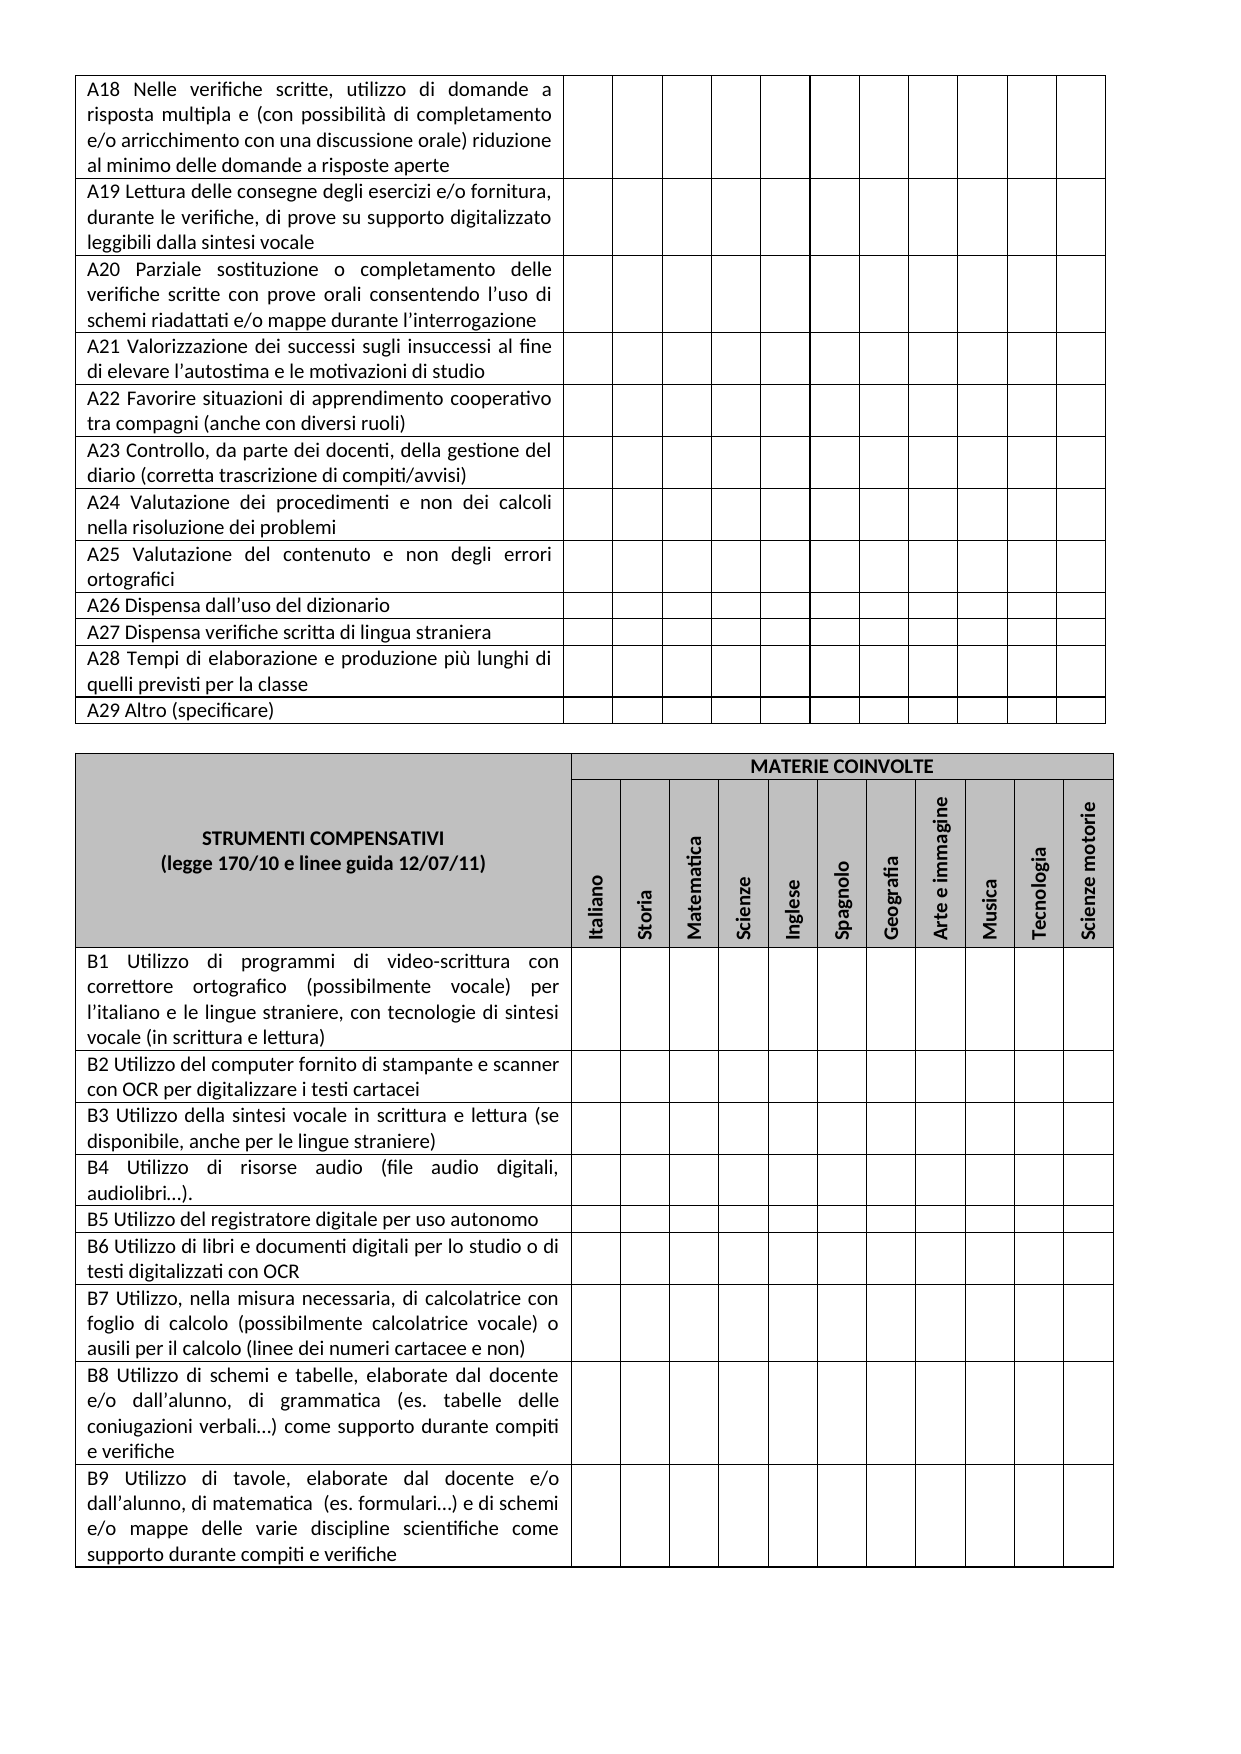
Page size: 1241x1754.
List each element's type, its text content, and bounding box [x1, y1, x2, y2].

table_cell [1015, 1051, 1063, 1102]
table_cell [909, 385, 957, 436]
table_cell [916, 1155, 965, 1205]
table_cell [769, 948, 817, 1050]
table_cell [958, 179, 1007, 255]
table_cell [860, 646, 908, 696]
table_cell [916, 948, 965, 1050]
table_header STRUMENTI COMPENSATIVI (legge 170/10 e linee guida 12/07/11) [76, 754, 571, 947]
table_cell [613, 179, 662, 255]
table_cell [1057, 385, 1105, 436]
table_cell [811, 333, 859, 384]
table_cell [916, 1206, 965, 1232]
table_cell [769, 1285, 817, 1361]
table_cell [719, 1155, 768, 1205]
table_cell [1015, 1206, 1063, 1232]
table_cell [769, 1206, 817, 1232]
table_cell [958, 541, 1007, 592]
table_cell [769, 1233, 817, 1284]
table_cell A25 Valutazione del contenuto e non degli errori ortografici [76, 541, 563, 592]
table_cell [966, 1155, 1014, 1205]
table_cell [719, 1362, 768, 1464]
table_cell [663, 619, 711, 644]
table_cell [1064, 1155, 1113, 1205]
table_cell [761, 541, 809, 592]
table_cell A29 Altro (specificare) [76, 698, 563, 723]
table_cell [719, 1051, 768, 1102]
table_cell B6 Utilizzo di libri e documenti digitali per lo studio o di testi digitalizzati con OCR [76, 1233, 571, 1284]
table_cell [621, 1155, 669, 1205]
table_cell [909, 619, 957, 644]
table_cell [1008, 385, 1056, 436]
table_cell [663, 646, 711, 696]
table_cell [909, 646, 957, 696]
table_cell [663, 489, 711, 540]
table_cell [572, 1051, 620, 1102]
table_cell B5 Utilizzo del registratore digitale per uso autonomo [76, 1206, 571, 1232]
table_cell [613, 76, 662, 178]
table_cell [1057, 593, 1105, 618]
table_cell [761, 489, 809, 540]
table_cell Inglese [769, 780, 817, 947]
table_cell A28 Tempi di elaborazione e produzione più lunghi di quelli previsti per la classe [76, 646, 563, 696]
table_cell [811, 541, 859, 592]
table_cell [958, 646, 1007, 696]
table_cell [712, 437, 760, 488]
table_cell [1064, 1051, 1113, 1102]
table_cell [1057, 619, 1105, 644]
table_cell [958, 256, 1007, 332]
table_cell [670, 1103, 718, 1153]
table_cell [909, 698, 957, 723]
table_cell [916, 1285, 965, 1361]
table_cell [1008, 179, 1056, 255]
table_cell [719, 1103, 768, 1153]
table_cell [860, 76, 908, 178]
table_cell [1057, 698, 1105, 723]
table_cell [916, 1465, 965, 1566]
table_cell [719, 1285, 768, 1361]
table_cell [712, 541, 760, 592]
table_cell [712, 646, 760, 696]
table_cell A22 Favorire situazioni di apprendimento cooperativo tra compagni (anche con diversi ruoli) [76, 385, 563, 436]
table_cell [621, 1206, 669, 1232]
table_cell [1008, 698, 1056, 723]
table_cell [811, 179, 859, 255]
table_cell [761, 593, 809, 618]
table_cell B9 Utilizzo di tavole, elaborate dal docente e/o dall’alunno, di matematica (es. formulari…) e di schemi e/o mappe delle varie discipline scientifiche come supporto durante compiti e verifiche [76, 1465, 571, 1566]
table_cell [966, 1103, 1014, 1153]
table_cell [909, 76, 957, 178]
table_cell [769, 1362, 817, 1464]
table_cell [916, 1103, 965, 1153]
table_cell [867, 1103, 915, 1153]
table_cell [811, 593, 859, 618]
table_cell [572, 1285, 620, 1361]
table_cell [613, 619, 662, 644]
table_cell [1008, 541, 1056, 592]
table_cell [818, 1103, 866, 1153]
table_cell [670, 948, 718, 1050]
table_cell [1008, 489, 1056, 540]
table_cell [761, 256, 809, 332]
table_cell [1015, 1155, 1063, 1205]
table_cell [966, 1051, 1014, 1102]
table_cell A24 Valutazione dei procedimenti e non dei calcoli nella risoluzione dei problemi [76, 489, 563, 540]
table_cell [670, 1155, 718, 1205]
table_cell [916, 1051, 965, 1102]
table_cell Geografia [867, 780, 915, 947]
table_cell [1008, 76, 1056, 178]
table_cell [621, 1362, 669, 1464]
table_cell [1008, 593, 1056, 618]
table_cell [621, 948, 669, 1050]
table_cell [564, 593, 612, 618]
table_cell [572, 1465, 620, 1566]
table_cell [712, 698, 760, 723]
table_cell [867, 1465, 915, 1566]
table_cell [719, 1233, 768, 1284]
table_cell Musica [966, 780, 1014, 947]
table_cell [613, 541, 662, 592]
table_cell [769, 1465, 817, 1566]
table_cell Tecnologia [1015, 780, 1063, 947]
table_cell [719, 948, 768, 1050]
table_cell [811, 76, 859, 178]
table_cell [909, 541, 957, 592]
table_cell [564, 698, 612, 723]
table_cell Scienze [719, 780, 768, 947]
table_cell Spagnolo [818, 780, 866, 947]
table_cell [719, 1465, 768, 1566]
table_cell [670, 1285, 718, 1361]
table_cell [621, 1103, 669, 1153]
table_cell [818, 1285, 866, 1361]
table_cell [613, 256, 662, 332]
table_cell [811, 646, 859, 696]
table_cell [769, 1103, 817, 1153]
table_cell [966, 1206, 1014, 1232]
table_cell [860, 179, 908, 255]
table_cell [860, 619, 908, 644]
table_cell [1064, 1206, 1113, 1232]
table_cell [867, 1285, 915, 1361]
table_cell [1057, 333, 1105, 384]
table_cell Arte e immagine [916, 780, 965, 947]
table_cell [867, 1362, 915, 1464]
table_cell [811, 489, 859, 540]
table_cell [1057, 646, 1105, 696]
table_cell [860, 385, 908, 436]
table_cell [958, 619, 1007, 644]
table_cell [663, 698, 711, 723]
table_cell [663, 385, 711, 436]
table_cell [572, 948, 620, 1050]
table_cell [909, 593, 957, 618]
table_cell A21 Valorizzazione dei successi sugli insuccessi al fine di elevare l’autostima e le motivazioni di studio [76, 333, 563, 384]
table_cell [818, 948, 866, 1050]
table_cell [663, 256, 711, 332]
table_cell [860, 489, 908, 540]
table_cell [966, 1233, 1014, 1284]
table_cell [860, 437, 908, 488]
table_cell [769, 1155, 817, 1205]
table_cell [572, 1206, 620, 1232]
table_cell [761, 619, 809, 644]
table_cell [621, 1465, 669, 1566]
table_cell [860, 256, 908, 332]
table_cell [564, 619, 612, 644]
table_cell [712, 179, 760, 255]
table_cell [958, 76, 1007, 178]
table_cell [613, 593, 662, 618]
table_cell [860, 698, 908, 723]
table_cell [761, 76, 809, 178]
table_cell Matematica [670, 780, 718, 947]
table_cell B2 Utilizzo del computer fornito di stampante e scanner con OCR per digitalizzare i testi cartacei [76, 1051, 571, 1102]
table_cell B4 Utilizzo di risorse audio (file audio digitali, audiolibri…). [76, 1155, 571, 1205]
table_cell [564, 256, 612, 332]
table_cell [564, 333, 612, 384]
table_cell [670, 1051, 718, 1102]
table_cell [909, 489, 957, 540]
table_cell [1057, 76, 1105, 178]
table_cell A19 Lettura delle consegne degli esercizi e/o fornitura, durante le verifiche, di prove su supporto digitalizzato leggibili dalla sintesi vocale [76, 179, 563, 255]
table_cell [712, 76, 760, 178]
table_cell [621, 1051, 669, 1102]
table_cell [761, 385, 809, 436]
table_cell [564, 541, 612, 592]
table_cell [958, 489, 1007, 540]
table_cell [564, 646, 612, 696]
table_cell [818, 1155, 866, 1205]
table_cell [761, 698, 809, 723]
table_cell [613, 437, 662, 488]
table_cell [818, 1206, 866, 1232]
table_cell A26 Dispensa dall’uso del dizionario [76, 593, 563, 618]
table_cell [916, 1233, 965, 1284]
table_cell [1057, 256, 1105, 332]
table_cell [867, 948, 915, 1050]
table_cell B3 Utilizzo della sintesi vocale in scrittura e lettura (se disponibile, anche per le lingue straniere) [76, 1103, 571, 1153]
table_cell [1015, 1103, 1063, 1153]
table_cell [712, 333, 760, 384]
table_cell [613, 698, 662, 723]
table_cell B1 Utilizzo di programmi di video-scrittura con correttore ortografico (possibilmente vocale) per l’italiano e le lingue straniere, con tecnologie di sintesi vocale (in scrittura e lettura) [76, 948, 571, 1050]
table_cell [811, 619, 859, 644]
table_cell [909, 179, 957, 255]
table_cell [958, 333, 1007, 384]
table_cell [613, 489, 662, 540]
table_cell [572, 1155, 620, 1205]
table_cell [670, 1362, 718, 1464]
table_cell B7 Utilizzo, nella misura necessaria, di calcolatrice con foglio di calcolo (possibilmente calcolatrice vocale) o ausili per il calcolo (linee dei numeri cartacee e non) [76, 1285, 571, 1361]
table_cell [621, 1233, 669, 1284]
table_cell [613, 333, 662, 384]
table_cell [909, 333, 957, 384]
table_cell [712, 593, 760, 618]
table_cell A23 Controllo, da parte dei docenti, della gestione del diario (corretta trascrizione di compiti/avvisi) [76, 437, 563, 488]
table_cell [818, 1465, 866, 1566]
table_cell Italiano [572, 780, 620, 947]
table_cell [867, 1155, 915, 1205]
table_cell [712, 619, 760, 644]
table_cell [712, 489, 760, 540]
table_cell [958, 593, 1007, 618]
table_cell [867, 1206, 915, 1232]
table_cell [564, 489, 612, 540]
table_cell [761, 646, 809, 696]
table_cell [1008, 333, 1056, 384]
table_cell [860, 593, 908, 618]
table_cell [1008, 646, 1056, 696]
table_cell B8 Utilizzo di schemi e tabelle, elaborate dal docente e/o dall’alunno, di grammatica (es. tabelle delle coniugazioni verbali…) come supporto durante compiti e verifiche [76, 1362, 571, 1464]
table_cell A27 Dispensa verifiche scritta di lingua straniera [76, 619, 563, 644]
table_cell [670, 1233, 718, 1284]
table_cell [811, 385, 859, 436]
table_cell [909, 437, 957, 488]
table_cell [909, 256, 957, 332]
table_cell [1064, 1103, 1113, 1153]
table_cell [769, 1051, 817, 1102]
table_cell [1057, 541, 1105, 592]
table_cell A20 Parziale sostituzione o completamento delle verifiche scritte con prove orali consentendo l’uso di schemi riadattati e/o mappe durante l’interrogazione [76, 256, 563, 332]
table_cell [572, 1362, 620, 1464]
table_cell [811, 698, 859, 723]
table_cell [1015, 1362, 1063, 1464]
table_cell [1015, 1285, 1063, 1361]
table_cell [564, 385, 612, 436]
table_cell [1008, 619, 1056, 644]
table_cell [1064, 948, 1113, 1050]
table_cell [1015, 948, 1063, 1050]
table_cell [663, 179, 711, 255]
table_cell [958, 385, 1007, 436]
table_cell [670, 1465, 718, 1566]
table_cell [811, 256, 859, 332]
table_cell [1057, 179, 1105, 255]
table_header MATERIE COINVOLTE [572, 754, 1113, 779]
table_cell [1057, 489, 1105, 540]
table_cell [818, 1362, 866, 1464]
table_cell [1064, 1285, 1113, 1361]
table_cell [1057, 437, 1105, 488]
table_cell [761, 333, 809, 384]
table_cell [572, 1103, 620, 1153]
table_cell [1064, 1233, 1113, 1284]
table_cell [712, 385, 760, 436]
table_cell [818, 1051, 866, 1102]
table_cell [670, 1206, 718, 1232]
table_cell A18 Nelle verifiche scritte, utilizzo di domande a risposta multipla e (con possibilità di completamento e/o arricchimento con una discussione orale) riduzione al minimo delle domande a risposte aperte [76, 76, 563, 178]
table_cell [613, 385, 662, 436]
table_cell [564, 437, 612, 488]
table_cell [1015, 1465, 1063, 1566]
table_cell [564, 76, 612, 178]
table_cell [867, 1051, 915, 1102]
table_cell [761, 437, 809, 488]
table_cell [1008, 437, 1056, 488]
table_cell [663, 593, 711, 618]
table_cell [663, 437, 711, 488]
table_cell [663, 76, 711, 178]
table_cell [761, 179, 809, 255]
table_cell [1015, 1233, 1063, 1284]
table_cell [564, 179, 612, 255]
table_cell [712, 256, 760, 332]
table_cell Scienze motorie [1064, 780, 1113, 947]
table_cell [811, 437, 859, 488]
table_cell Storia [621, 780, 669, 947]
table_cell [916, 1362, 965, 1464]
table_cell [867, 1233, 915, 1284]
table_cell [966, 1362, 1014, 1464]
table_cell [613, 646, 662, 696]
table_cell [1064, 1465, 1113, 1566]
table_cell [860, 333, 908, 384]
table_cell [1008, 256, 1056, 332]
table_cell [1064, 1362, 1113, 1464]
table_cell [818, 1233, 866, 1284]
table_cell [966, 1465, 1014, 1566]
table_cell [572, 1233, 620, 1284]
table_cell [621, 1285, 669, 1361]
table_cell [966, 1285, 1014, 1361]
table_cell [860, 541, 908, 592]
table_cell [663, 541, 711, 592]
table_cell [958, 698, 1007, 723]
table_cell [663, 333, 711, 384]
table_cell [719, 1206, 768, 1232]
table_cell [958, 437, 1007, 488]
table_cell [966, 948, 1014, 1050]
